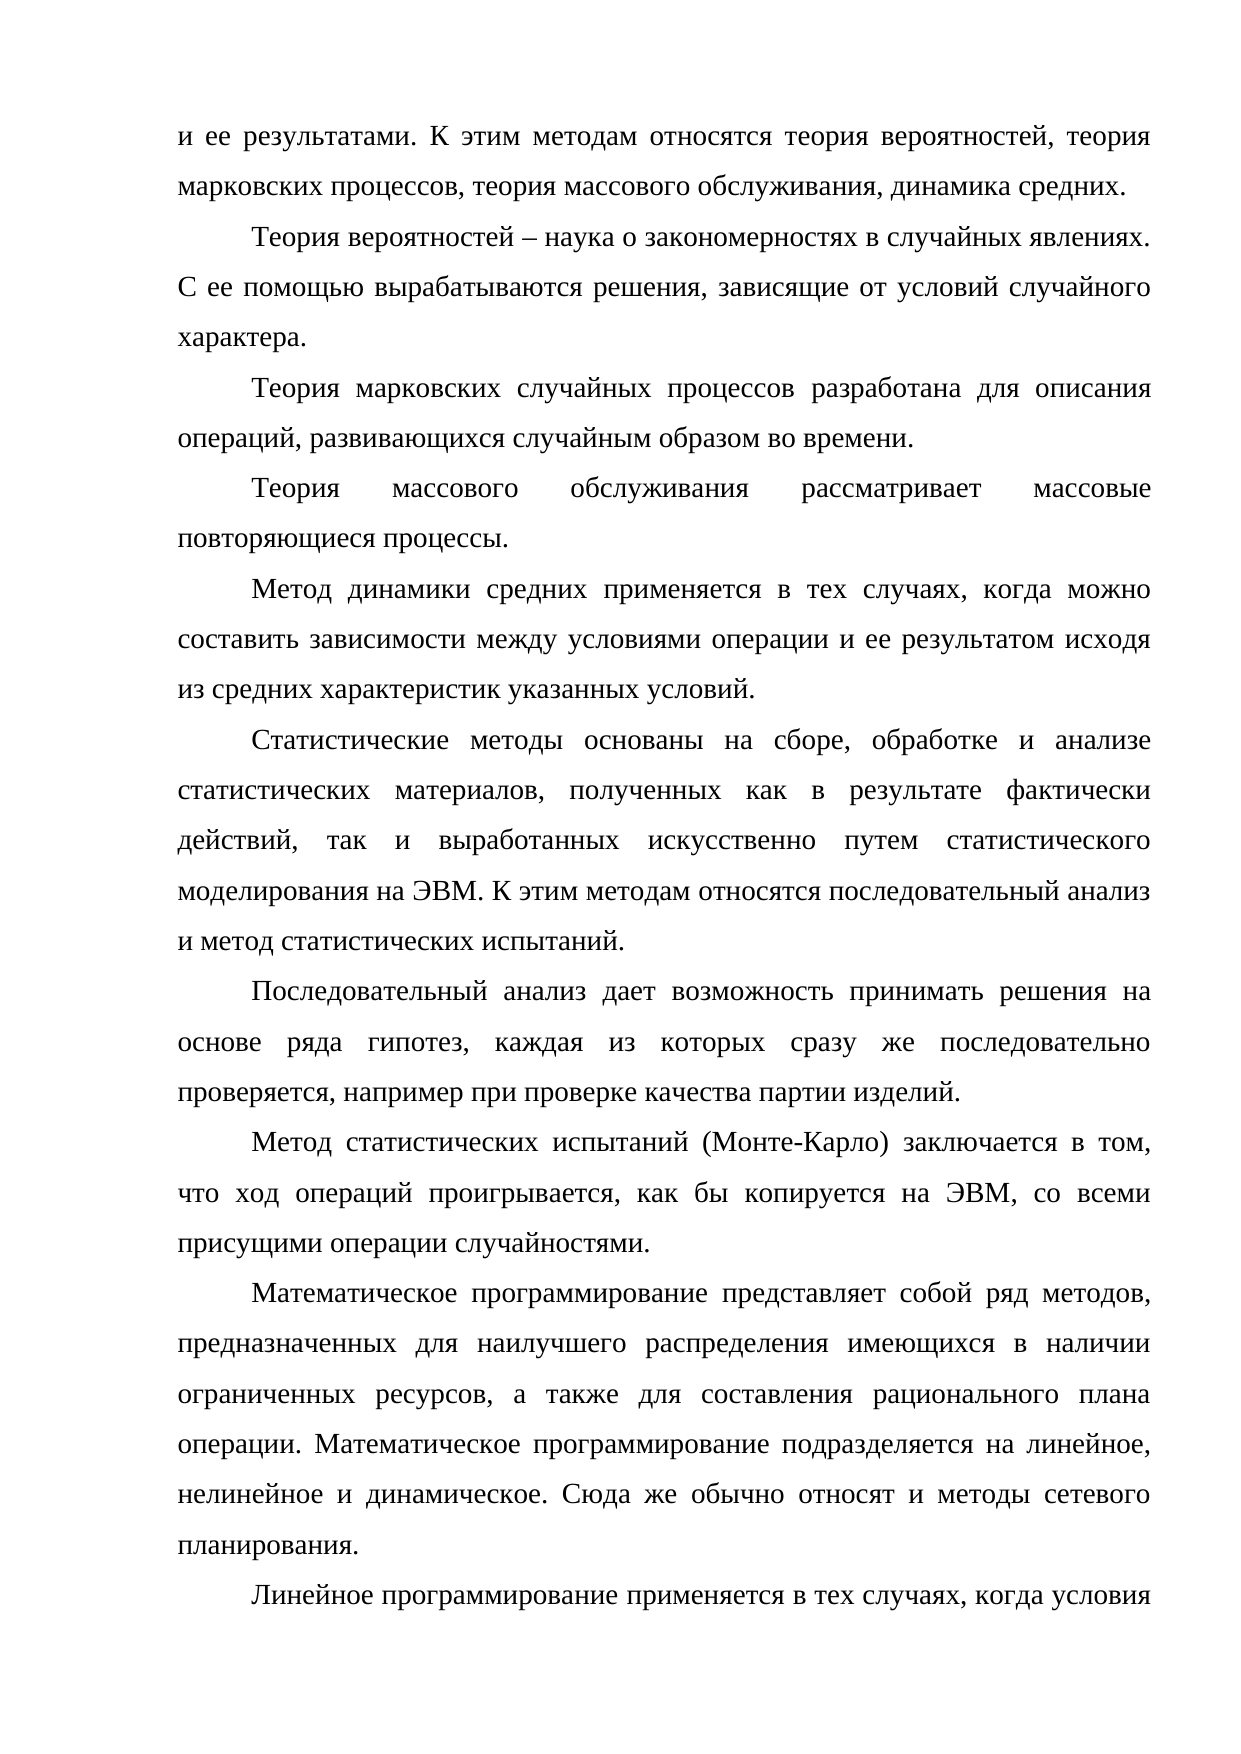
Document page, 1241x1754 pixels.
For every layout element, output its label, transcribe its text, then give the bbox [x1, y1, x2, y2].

text Теория вероятностей – наука о закономерностях в случайных явлениях. С ее помощью вырабатываются решения, зависящие от условий случайного характера. [177, 219, 1152, 353]
text Математическое программирование представляет собой ряд методов, предназначенных для наилучшего распределения имеющихся в наличии ограниченных ресурсов, а также для составления рационального плана операции. Математическое программирование подразделяется на линейное, нелинейное и динамическое. Сюда же обычно относят и методы сетевого планирования. [177, 1275, 1152, 1560]
text Метод динамики средних применяется в тех случаях, когда можно составить зависимости между условиями операции и ее результатом исходя из средних характеристик указанных условий. [177, 571, 1152, 705]
text Метод статистических испытаний (Монте-Карло) заключается в том, что ход операций проигрывается, как бы копируется на ЭВМ, со всеми присущими операции случайностями. [177, 1124, 1152, 1258]
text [177, 1577, 1152, 1611]
text Статистические методы основаны на сборе, обработке и анализе статистических материалов, полученных как в результате фактически действий, так и выработанных искусственно путем статистического моделирования на ЭВМ. К этим методам относятся последовательный анализ и метод статистических испытаний. [177, 722, 1152, 957]
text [177, 118, 1152, 202]
text Теория массового обслуживания рассматривает массовые повторяющиеся процессы. [177, 470, 1152, 554]
text Теория марковских случайных процессов разработана для описания операций, развивающихся случайным образом во времени. [177, 370, 1152, 453]
text Последовательный анализ дает возможность принимать решения на основе ряда гипотез, каждая из которых сразу же последовательно проверяется, например при проверке качества партии изделий. [177, 973, 1152, 1108]
